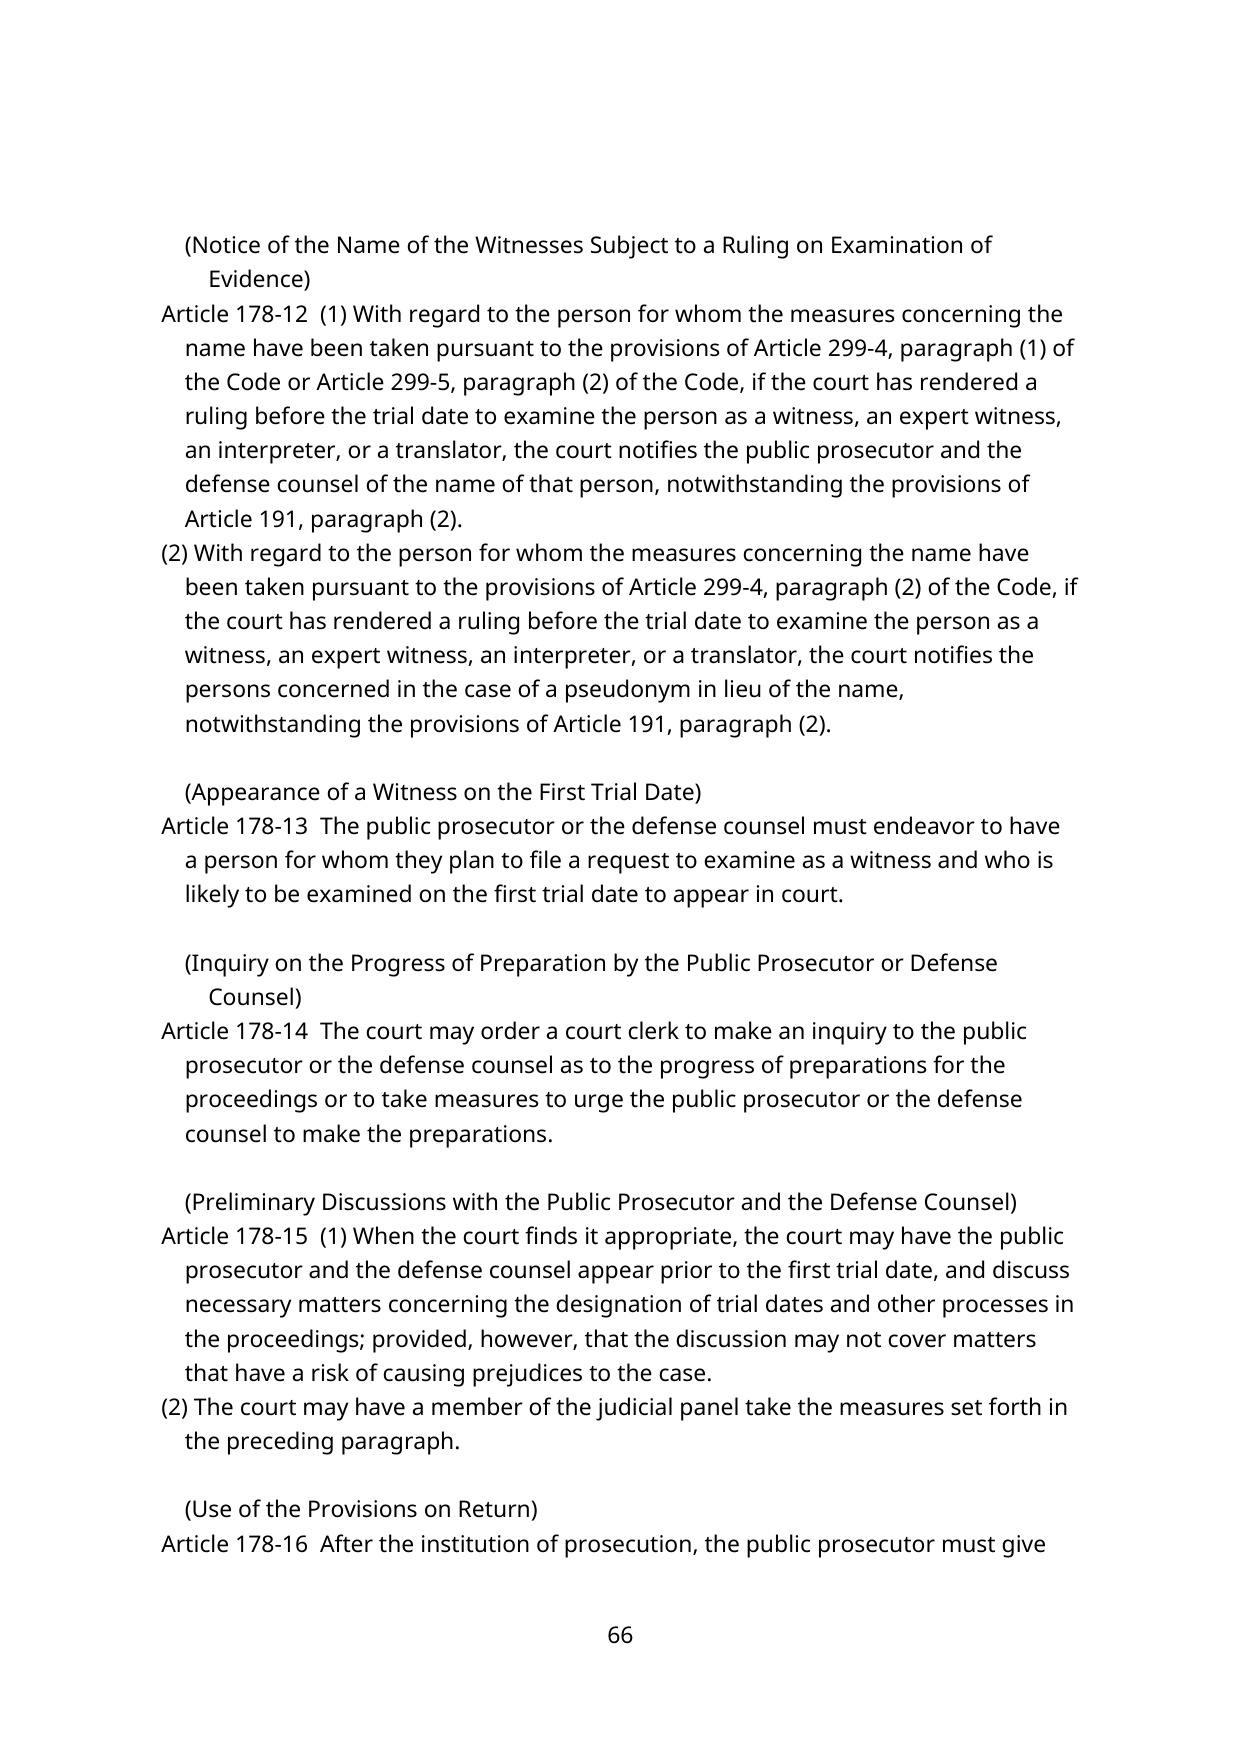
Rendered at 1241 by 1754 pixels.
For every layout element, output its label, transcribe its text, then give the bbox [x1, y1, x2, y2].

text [161, 1526, 1079, 1560]
text (Inquiry on the Progress of Preparation by the Public Prosecutor or Defense Counsel) [184, 945, 1079, 1014]
text Article 178-14 The court may order a court clerk to make an inquiry to the public prosecutor or the defense counsel as to the progress of preparations for the proceedings or to take measures to urge the public prosecutor or the defense counsel to make the preparations. [161, 1014, 1079, 1150]
text (Notice of the Name of the Witnesses Subject to a Ruling on Examination of Evidence) [184, 228, 1079, 296]
text Article 178-13 The public prosecutor or the defense counsel must endeavor to have a person for whom they plan to file a request to examine as a witness and who is likely to be examined on the first trial date to appear in court. [161, 809, 1079, 911]
text (2) The court may have a member of the judicial panel take the measures set forth in the preceding paragraph. [161, 1389, 1079, 1458]
text (Appearance of a Witness on the First Trial Date) [184, 774, 1079, 809]
text (Use of the Provisions on Return) [184, 1492, 1079, 1526]
text Article 178-15 (1) When the court finds it appropriate, the court may have the public prosecutor and the defense counsel appear prior to the first trial date, and discuss necessary matters concerning the designation of trial dates and other processes in the proceedings; provided, however, that the discussion may not cover matters that have a risk of causing prejudices to the case. [161, 1219, 1079, 1389]
text (Preliminary Discussions with the Public Prosecutor and the Defense Counsel) [184, 1184, 1079, 1219]
text Article 178-12 (1) With regard to the person for whom the measures concerning the name have been taken pursuant to the provisions of Article 299-4, paragraph (1) of the Code or Article 299-5, paragraph (2) of the Code, if the court has rendered a ruling before the trial date to examine the person as a witness, an expert witness, an interpreter, or a translator, the court notifies the public prosecutor and the defense counsel of the name of that person, notwithstanding the provisions of Article 191, paragraph (2). [161, 296, 1079, 535]
text (2) With regard to the person for whom the measures concerning the name have been taken pursuant to the provisions of Article 299-4, paragraph (2) of the Code, if the court has rendered a ruling before the trial date to examine the person as a witness, an expert witness, an interpreter, or a translator, the court notifies the persons concerned in the case of a pseudonym in lieu of the name, notwithstanding the provisions of Article 191, paragraph (2). [161, 535, 1079, 740]
